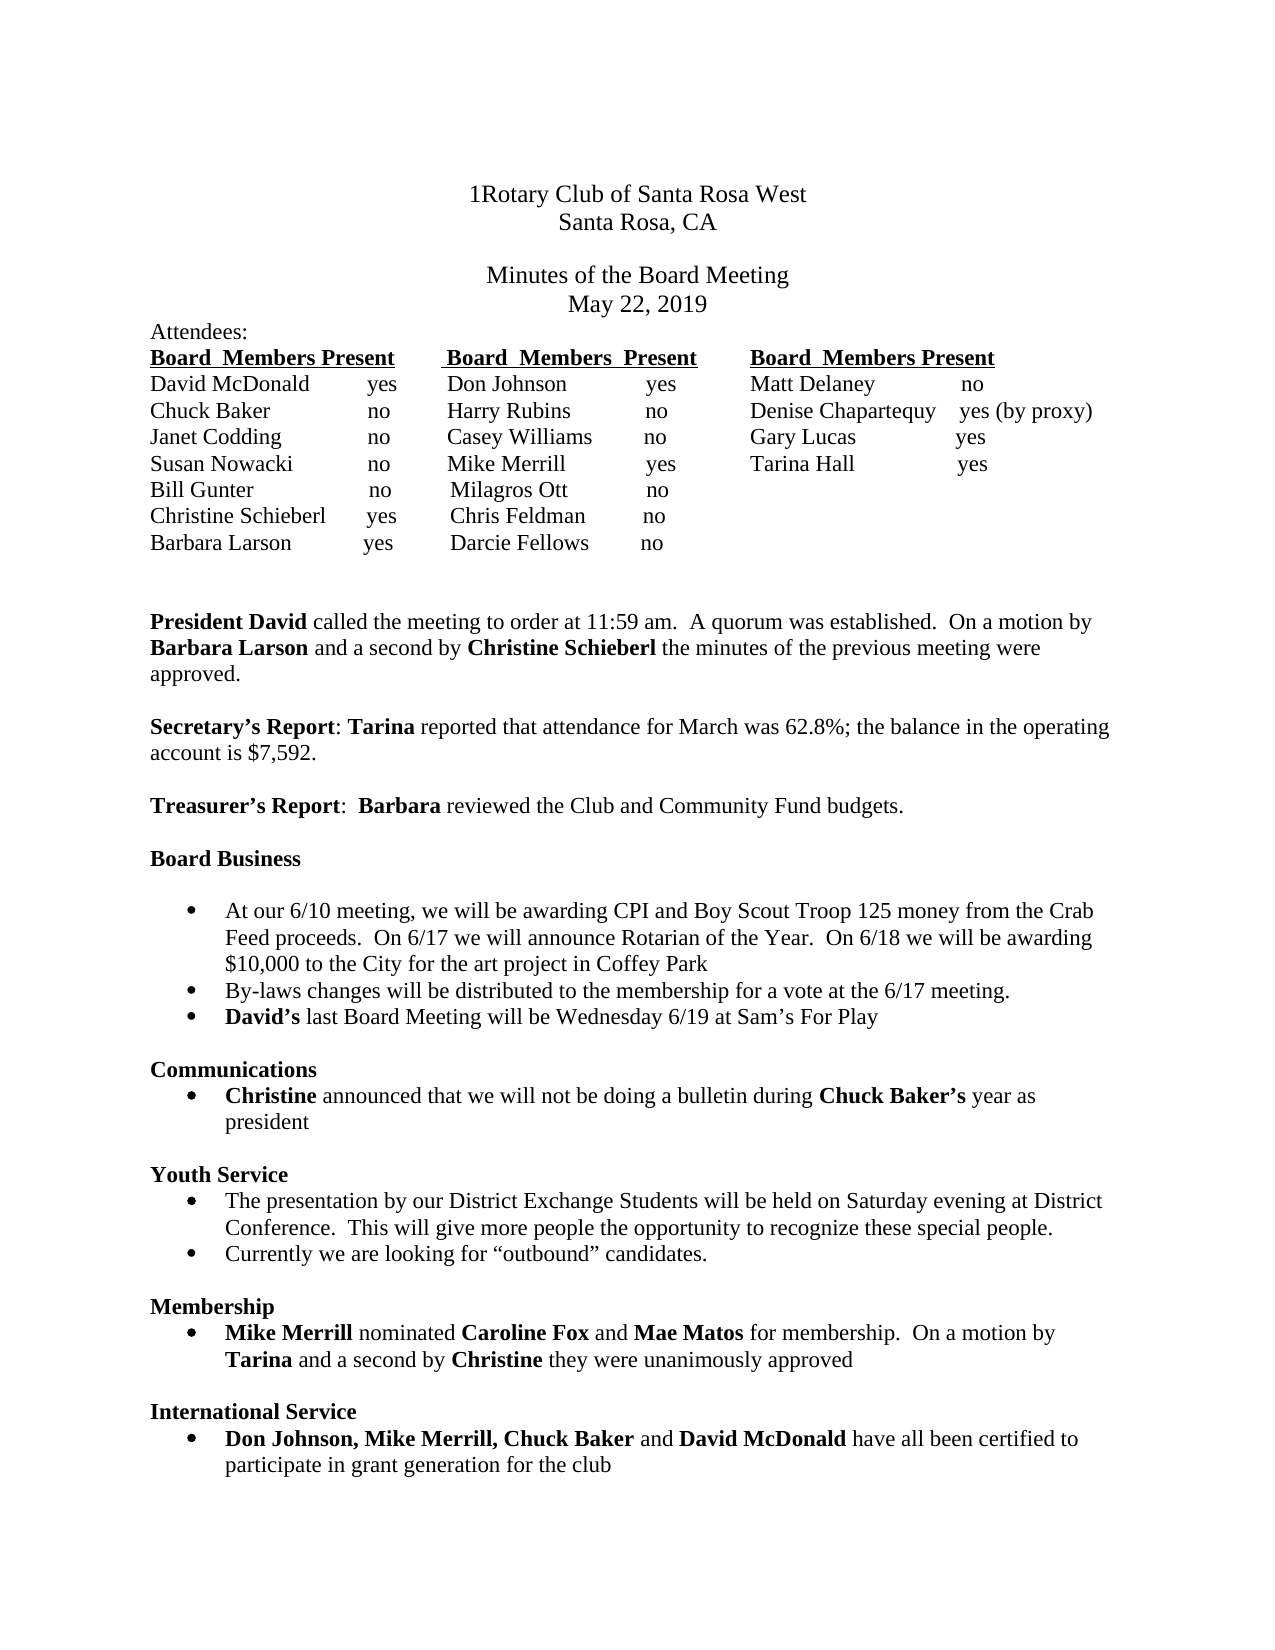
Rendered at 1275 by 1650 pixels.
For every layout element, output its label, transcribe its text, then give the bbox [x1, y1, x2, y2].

list David’s last Board Meeting will be Wednesday 6/19 at Sam’s For Play [187, 1003, 1125, 1029]
text Minutes of the Board Meeting [150, 260, 1125, 289]
text Barbara Larson yes Darcie Fellows no [150, 529, 1125, 555]
text Bill Gunter no Milagros Ott no [150, 476, 1125, 502]
text President David called the meeting to order at 11:59 am. A quorum was established. On a motion by Barbara Larson and a second by Christine Schieberl the minutes of the previous meeting were approved. [150, 608, 1125, 687]
text Susan Nowacki no Mike Merrill yes Tarina Hall yes [150, 449, 1125, 476]
text Membership [150, 1293, 1125, 1319]
list Christine announced that we will not be doing a bulletin during Chuck Baker’s year as president [187, 1082, 1125, 1135]
list At our 6/10 meeting, we will be awarding CPI and Boy Scout Troop 125 money from the Crab Feed proceeds. On 6/17 we will announce Rotarian of the Year. On 6/18 we will be awarding $10,000 to the City for the art project in Coffey Park [187, 898, 1125, 977]
text Rotary Club of Santa Rosa West [150, 179, 1125, 207]
text International Service [150, 1398, 1125, 1425]
text Secretary’s Report: Tarina reported that attendance for March was 62.8%; the balance in the operating account is $7,592. [150, 713, 1125, 766]
list Mike Merrill nominated Caroline Fox and Mae Matos for membership. On a motion by Tarina and a second by Christine they were unanimously approved [187, 1319, 1125, 1372]
text Communications [150, 1056, 1125, 1082]
text Christine Schieberl yes Chris Feldman no [0, 502, 1125, 529]
text Treasurer’s Report: Barbara reviewed the Club and Community Fund budgets. [150, 792, 1125, 818]
text Chuck Baker no Harry Rubins no Denise Chapartequy yes (by proxy) [150, 397, 1125, 423]
text Board Business [150, 845, 1125, 871]
list By-laws changes will be distributed to the membership for a vote at the 6/17 meeting. [187, 977, 1125, 1003]
list The presentation by our District Exchange Students will be held on Saturday evening at District Conference. This will give more people the opportunity to recognize these special people. [187, 1187, 1125, 1240]
list Youth Service [150, 1161, 1125, 1187]
text Janet Codding no Casey Williams no Gary Lucas yes [150, 423, 1125, 449]
text Board Members Present Board Members Present Board Members Present [150, 344, 1125, 371]
text Attendees: [150, 318, 1125, 344]
list Currently we are looking for “outbound” candidates. [187, 1240, 1125, 1267]
text May 22, 2019 [150, 289, 1125, 318]
list Don Johnson, Mike Merrill, Chuck Baker and David McDonald have all been certified to participate in grant generation for the club [187, 1425, 1125, 1477]
text David McDonald yes Don Johnson yes Matt Delaney no [150, 371, 1125, 397]
text Santa Rosa, CA [150, 207, 1125, 236]
